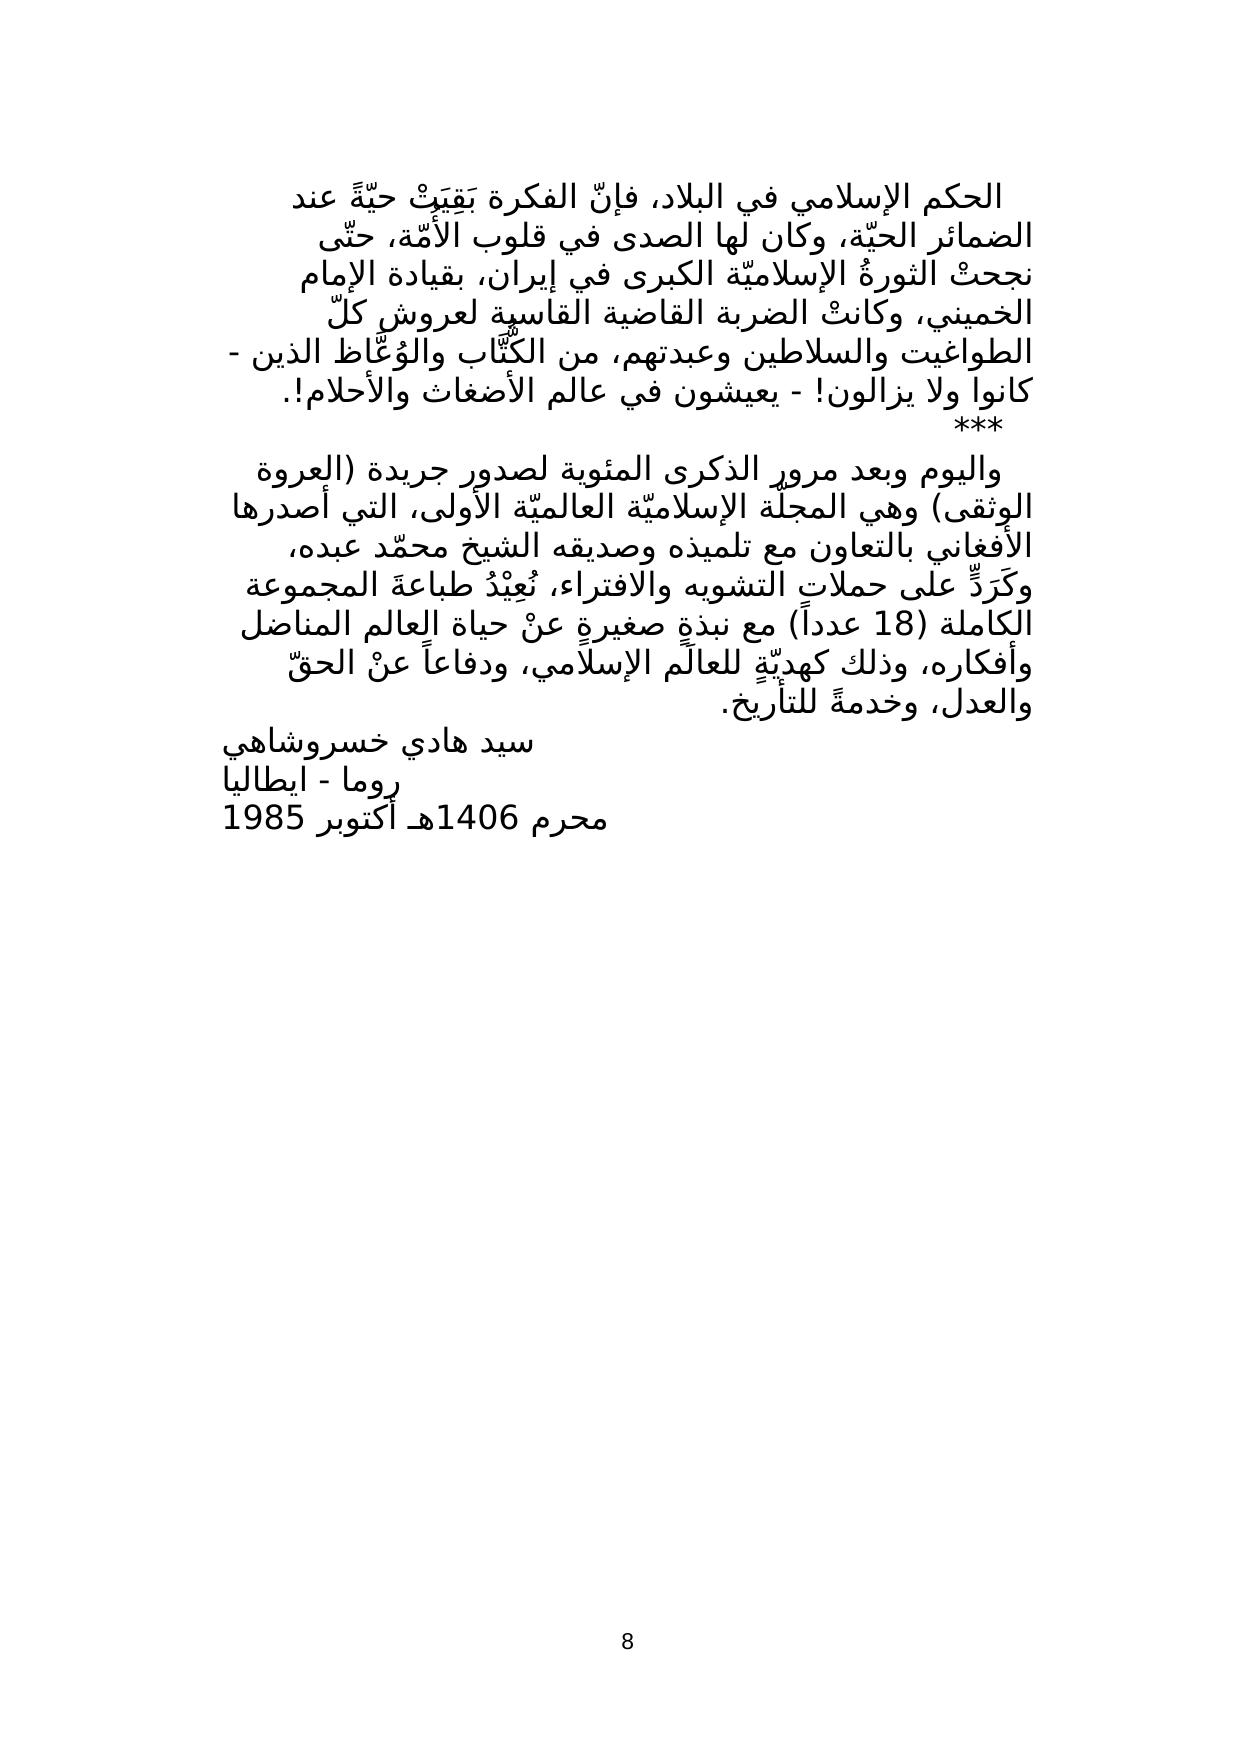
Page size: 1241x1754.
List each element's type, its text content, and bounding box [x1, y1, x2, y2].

text محرم 1406هـ أكتوبر 1985 [222, 799, 1033, 838]
text سيد هادي خسروشاهي [222, 721, 1033, 760]
text الحكم الإسلامي في البلاد، فإنّ الفكرة بَقِيَتْ حيّةً عند الضمائر الحيّة، وكان لها الصدى في قلوب الأُمّة، حتّى نجحتْ الثورةُ الإسلاميّة الكبرى في إيران، بقيادة الإمام الخميني، وكانتْ الضربة القاضية القاسية لعروش كلّ الطواغيت والسلاطين وعبدتهم، من الكُّتَّاب والوُعَّاظ الذين - كانوا ولا يزالون! - يعيشون في عالم الأضغاث والأحلام!. [222, 177, 1033, 410]
text روما - ايطاليا [222, 760, 1033, 799]
text *** [222, 410, 1033, 449]
text واليوم وبعد مرور الذكرى المئوية لصدور جريدة (العروة الوثقى) وهي المجلّة الإسلاميّة العالميّة الأولى، التي أصدرها الأفغاني بالتعاون مع تلميذه وصديقه الشيخ محمّد عبده، وكَرَدٍّ على حملات التشويه والافتراء، نُعِيْدُ طباعةَ المجموعة الكاملة (18 عدداً) مع نبذةٍ صغيرةٍ عنْ حياة العالم المناضل وأفكاره، وذلك كهديّةٍ للعالَم الإسلامي، ودفاعاً عنْ الحقّ والعدل، وخدمةً للتأريخ. [222, 449, 1033, 721]
